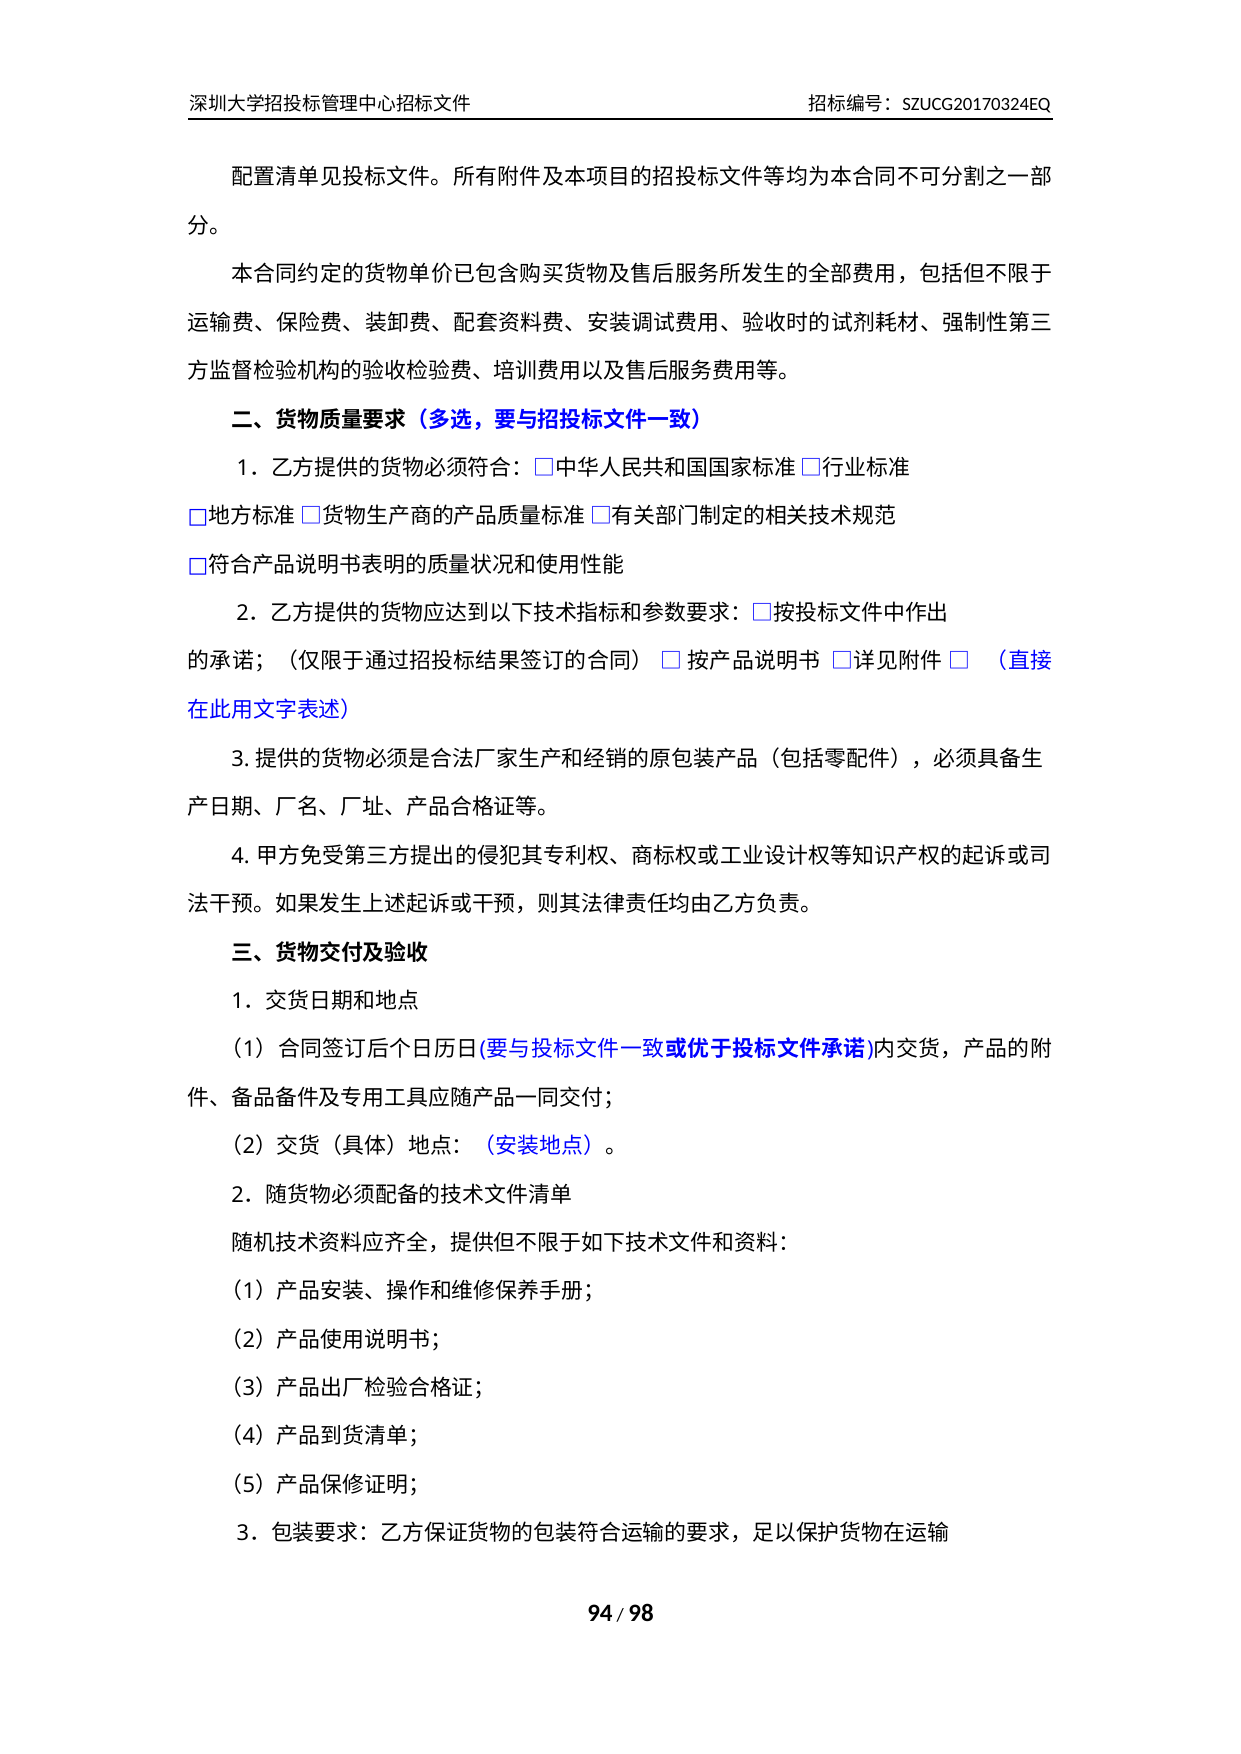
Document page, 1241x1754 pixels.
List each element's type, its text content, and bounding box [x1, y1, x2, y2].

text 随机技术资料应齐全，提供但不限于如下技术文件和资料： [187, 1225, 1053, 1257]
text （5）产品保修证明； [187, 1466, 1053, 1499]
text 4. 甲方免受第三方提出的侵犯其专利权、商标权或工业设计权等知识产权的起诉或司法干预。如果发生上述起诉或干预，则其法律责任均由乙方负责。 [187, 837, 1053, 918]
text 2．乙方提供的货物应达到以下技术指标和参数要求：□按投标文件中作出 [236, 595, 1053, 627]
text 配置清单见投标文件。所有附件及本项目的招投标文件等均为本合同不可分割之一部分。 [187, 158, 1053, 240]
text 3．包装要求：乙方保证货物的包装符合运输的要求，足以保护货物在运输 [236, 1515, 1053, 1547]
text □地方标准 □货物生产商的产品质量标准 □有关部门制定的相关技术规范 [187, 498, 1053, 531]
text （1）产品安装、操作和维修保养手册； [187, 1273, 1053, 1306]
text 本合同约定的货物单价已包含购买货物及售后服务所发生的全部费用，包括但不限于运输费、保险费、装卸费、配套资料费、安装调试费用、验收时的试剂耗材、强制性第三方监督检验机构的验收检验费、培训费用以及售后服务费用等。 [187, 256, 1053, 386]
text 1．乙方提供的货物必须符合：□中华人民共和国国家标准 □行业标准 [236, 450, 1053, 482]
text 3. 提供的货物必须是合法厂家生产和经销的原包装产品（包括零配件），必须具备生产日期、厂名、厂址、产品合格证等。 [187, 740, 1053, 821]
text 二、货物质量要求（多选，要与招投标文件一致） [187, 401, 1053, 434]
text （4）产品到货清单； [187, 1418, 1053, 1451]
text 2．随货物必须配备的技术文件清单 [187, 1176, 1053, 1209]
text 1．交货日期和地点 [187, 983, 1053, 1015]
text （3）产品出厂检验合格证； [187, 1370, 1053, 1402]
text （2）交货（具体）地点：（安装地点）。 [187, 1128, 1053, 1161]
text 的承诺；（仅限于通过招投标结果签订的合同） □ 按产品说明书 □详见附件 □ （直接在此用文字表述） [187, 643, 1053, 724]
text （1）合同签订后个日历日(要与投标文件一致或优于投标文件承诺)内交货，产品的附件、备品备件及专用工具应随产品一同交付； [187, 1031, 1053, 1112]
text 三、货物交付及验收 [187, 934, 1053, 967]
text □符合产品说明书表明的质量状况和使用性能 [187, 546, 1053, 579]
text （2）产品使用说明书； [187, 1321, 1053, 1354]
